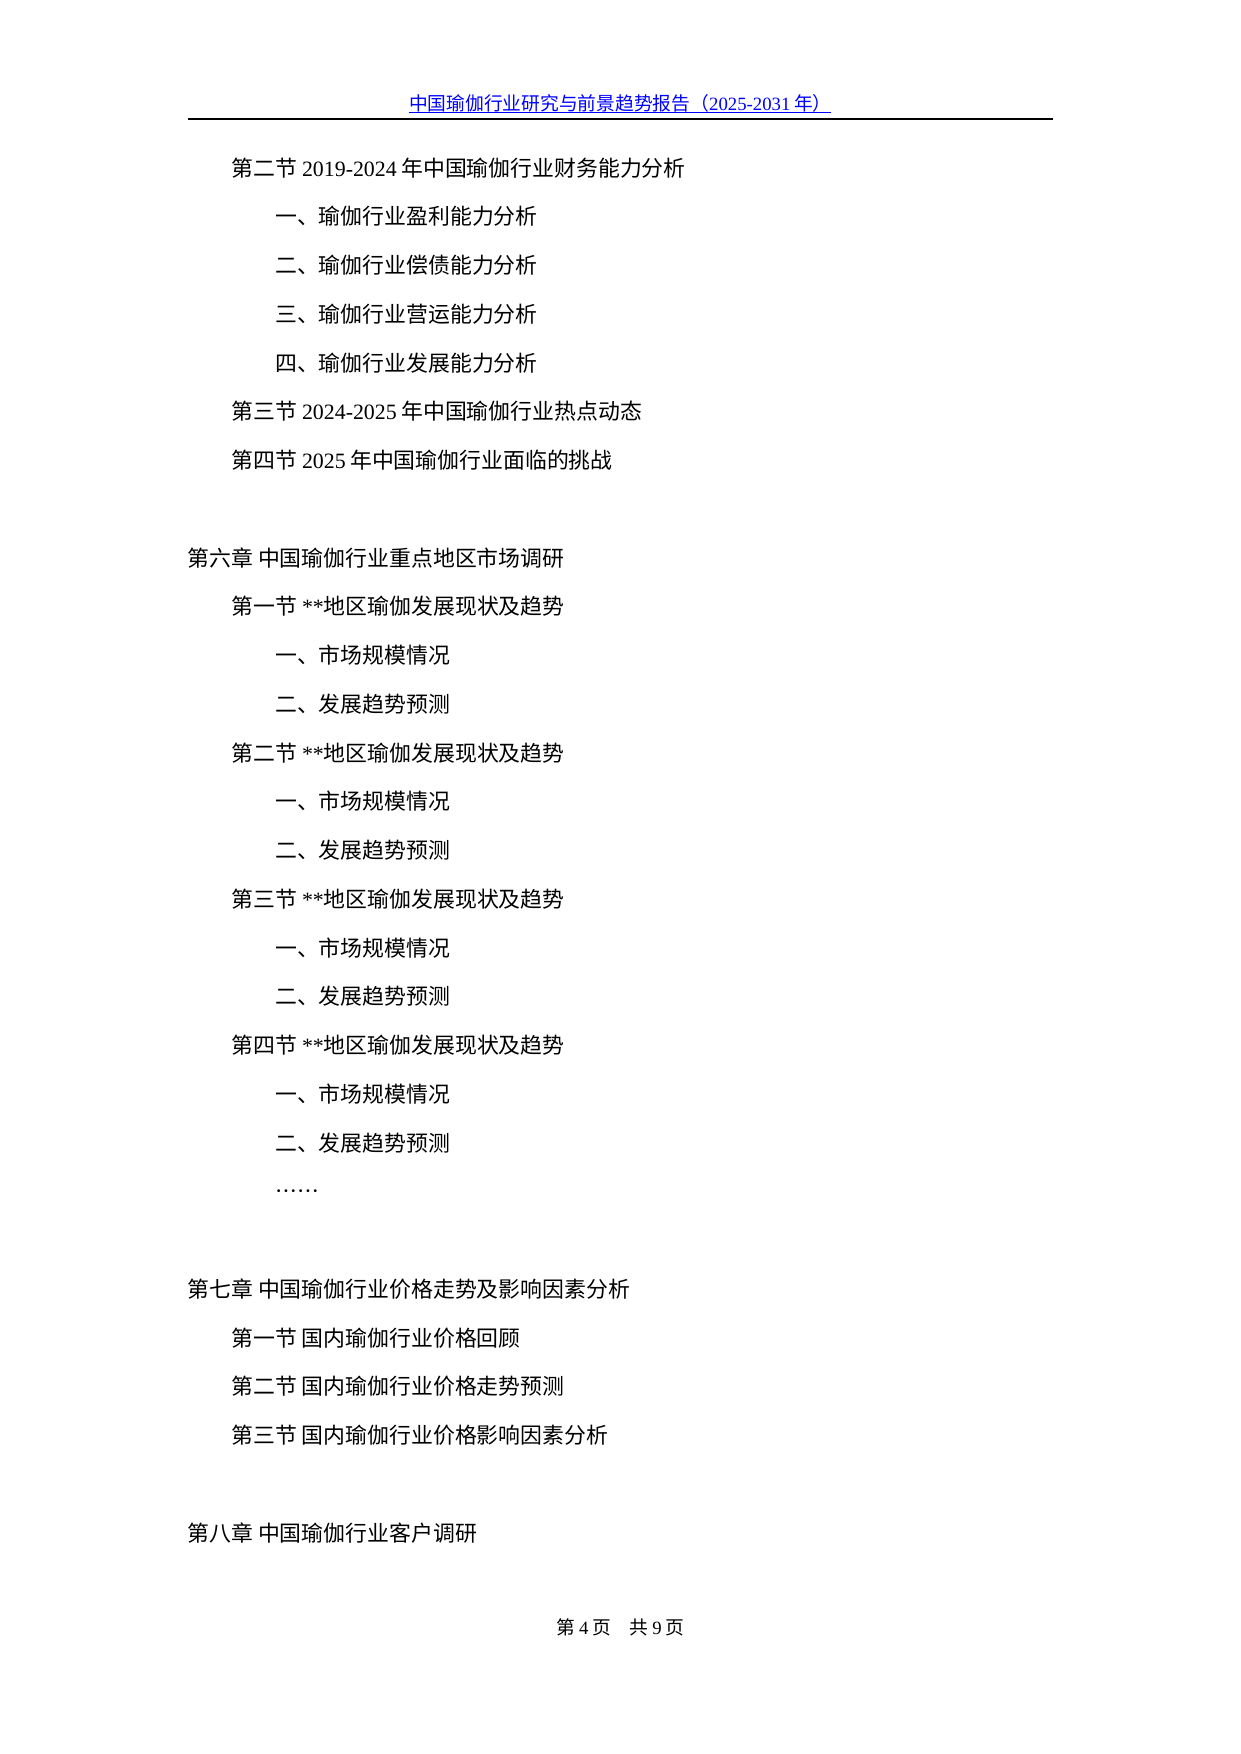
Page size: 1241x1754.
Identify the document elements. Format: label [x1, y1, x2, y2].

text [187, 150, 1053, 1548]
